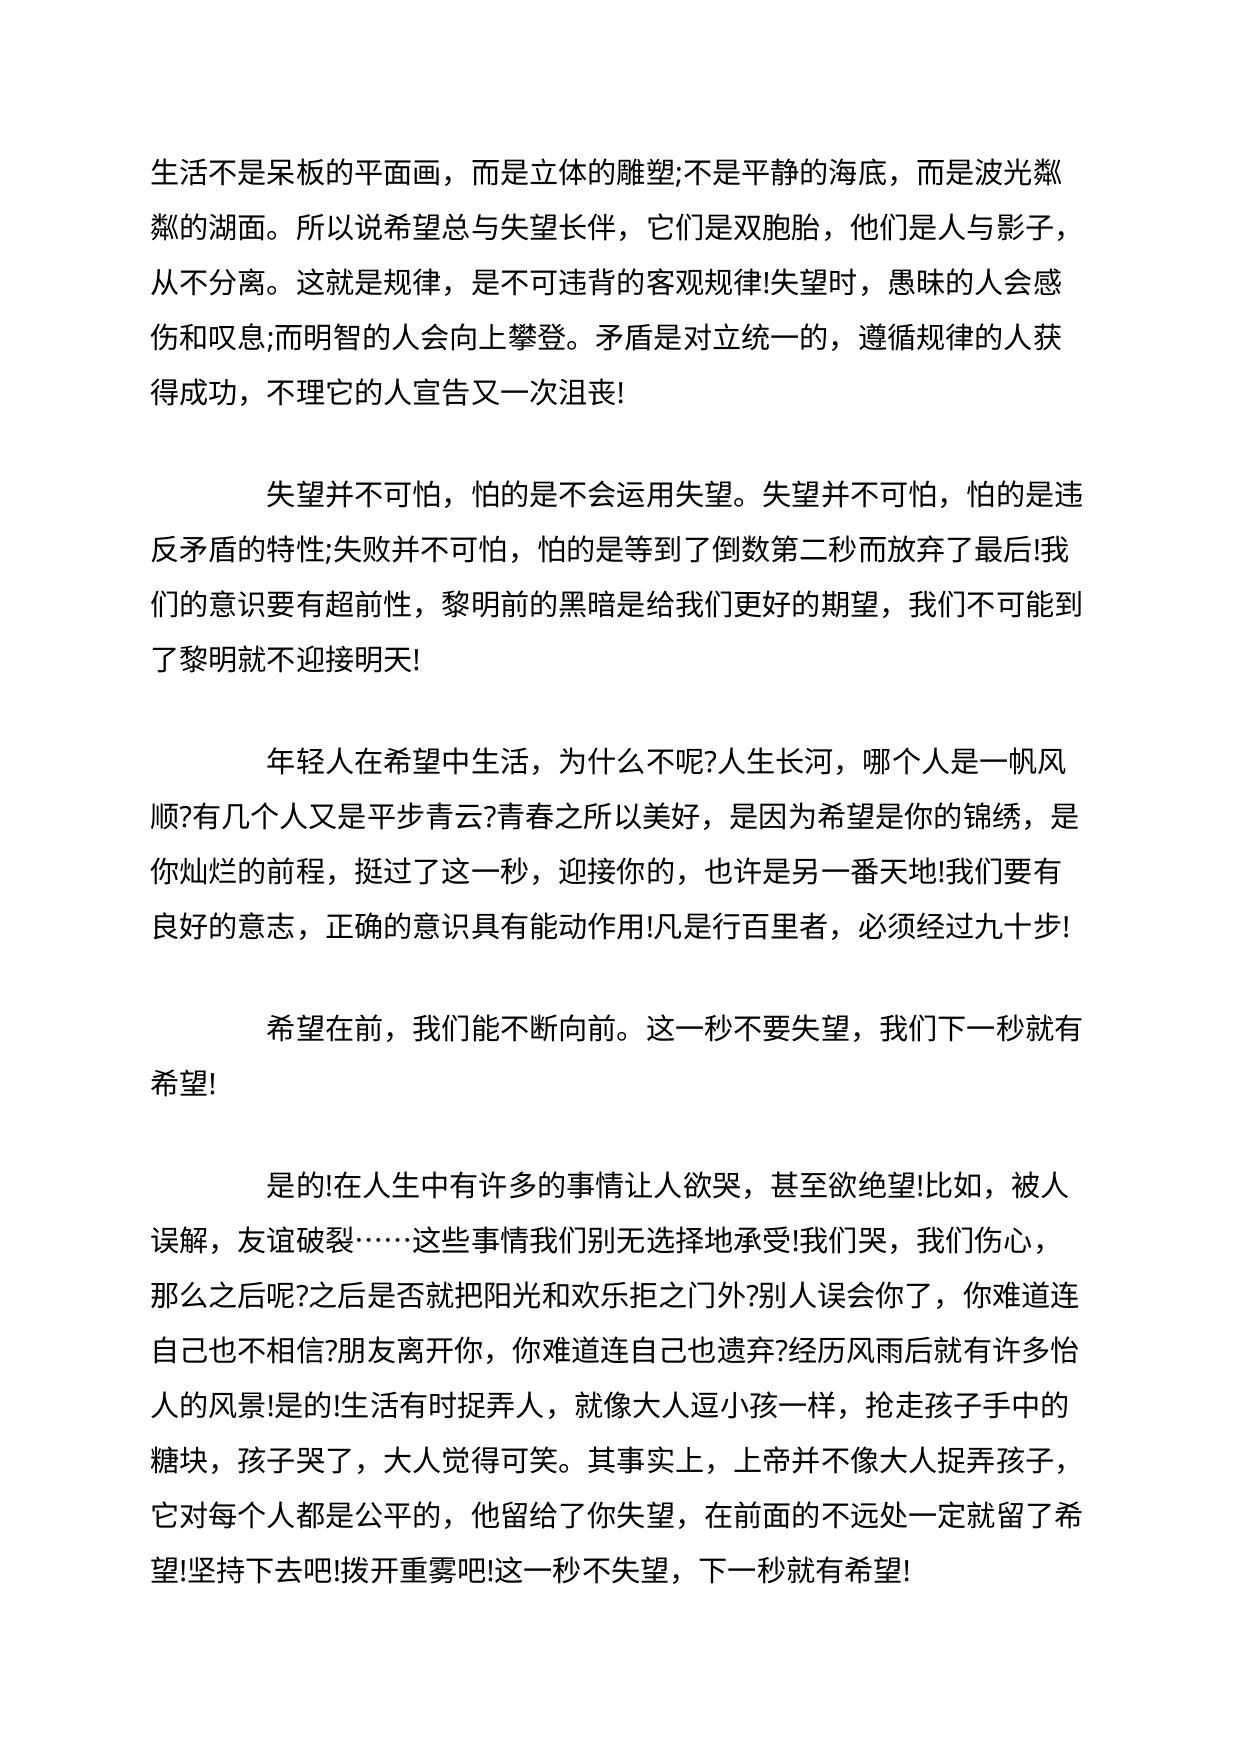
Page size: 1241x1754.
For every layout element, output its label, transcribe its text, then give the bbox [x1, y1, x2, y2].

text 是的!在人生中有许多的事情让人欲哭，甚至欲绝望!比如，被人误解，友谊破裂……这些事情我们别无选择地承受!我们哭，我们伤心，那么之后呢?之后是否就把阳光和欢乐拒之门外?别人误会你了，你难道连自己也不相信?朋友离开你，你难道连自己也遗弃?经历风雨后就有许多怡人的风景!是的!生活有时捉弄人，就像大人逗小孩一样，抢走孩子手中的糖块，孩子哭了，大人觉得可笑。其事实上，上帝并不像大人捉弄孩子，它对每个人都是公平的，他留给了你失望，在前面的不远处一定就留了希望!坚持下去吧!拨开重雾吧!这一秒不失望，下一秒就有希望! [150, 1162, 1090, 1590]
text 年轻人在希望中生活，为什么不呢?人生长河，哪个人是一帆风顺?有几个人又是平步青云?青春之所以美好，是因为希望是你的锦绣，是你灿烂的前程，挺过了这一秒，迎接你的，也许是另一番天地!我们要有良好的意志，正确的意识具有能动作用!凡是行百里者，必须经过九十步! [150, 739, 1090, 946]
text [150, 150, 1090, 412]
text 失望并不可怕，怕的是不会运用失望。失望并不可怕，怕的是违反矛盾的特性;失败并不可怕，怕的是等到了倒数第二秒而放弃了最后!我们的意识要有超前性，黎明前的黑暗是给我们更好的期望，我们不可能到了黎明就不迎接明天! [150, 472, 1090, 679]
text 希望在前，我们能不断向前。这一秒不要失望，我们下一秒就有希望! [150, 1006, 1090, 1103]
